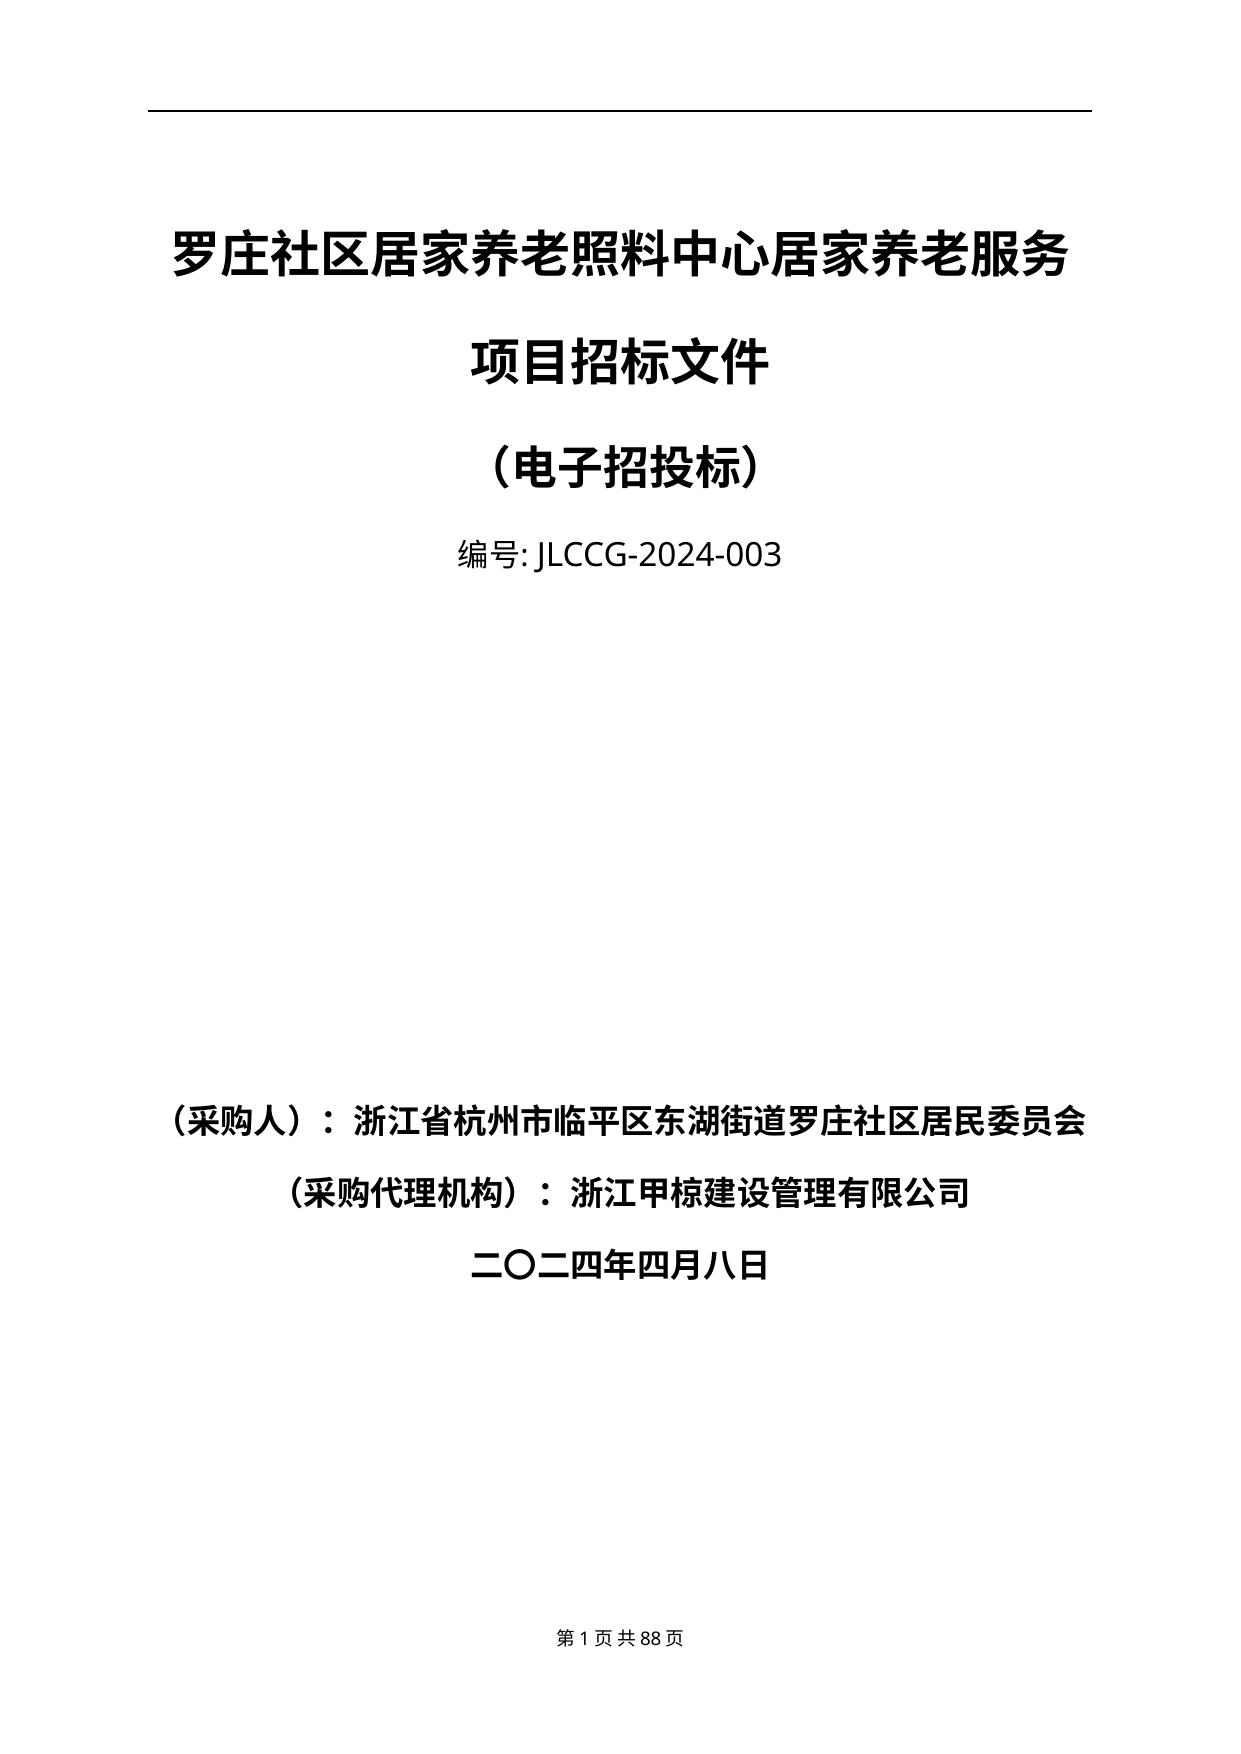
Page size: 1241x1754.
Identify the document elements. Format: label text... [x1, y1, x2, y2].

text （采购代理机构）：浙江甲椋建设管理有限公司 [148, 1167, 1092, 1215]
text 编号: JLCCG-2024-003 [148, 531, 1092, 577]
text 二〇二四年四月八日 [148, 1239, 1092, 1287]
text 罗庄社区居家养老照料中心居家养老服务项目招标文件 [148, 214, 1092, 395]
text （电子招投标） [148, 431, 1092, 497]
text （采购人）：浙江省杭州市临平区东湖街道罗庄社区居民委员会 [148, 1094, 1092, 1143]
